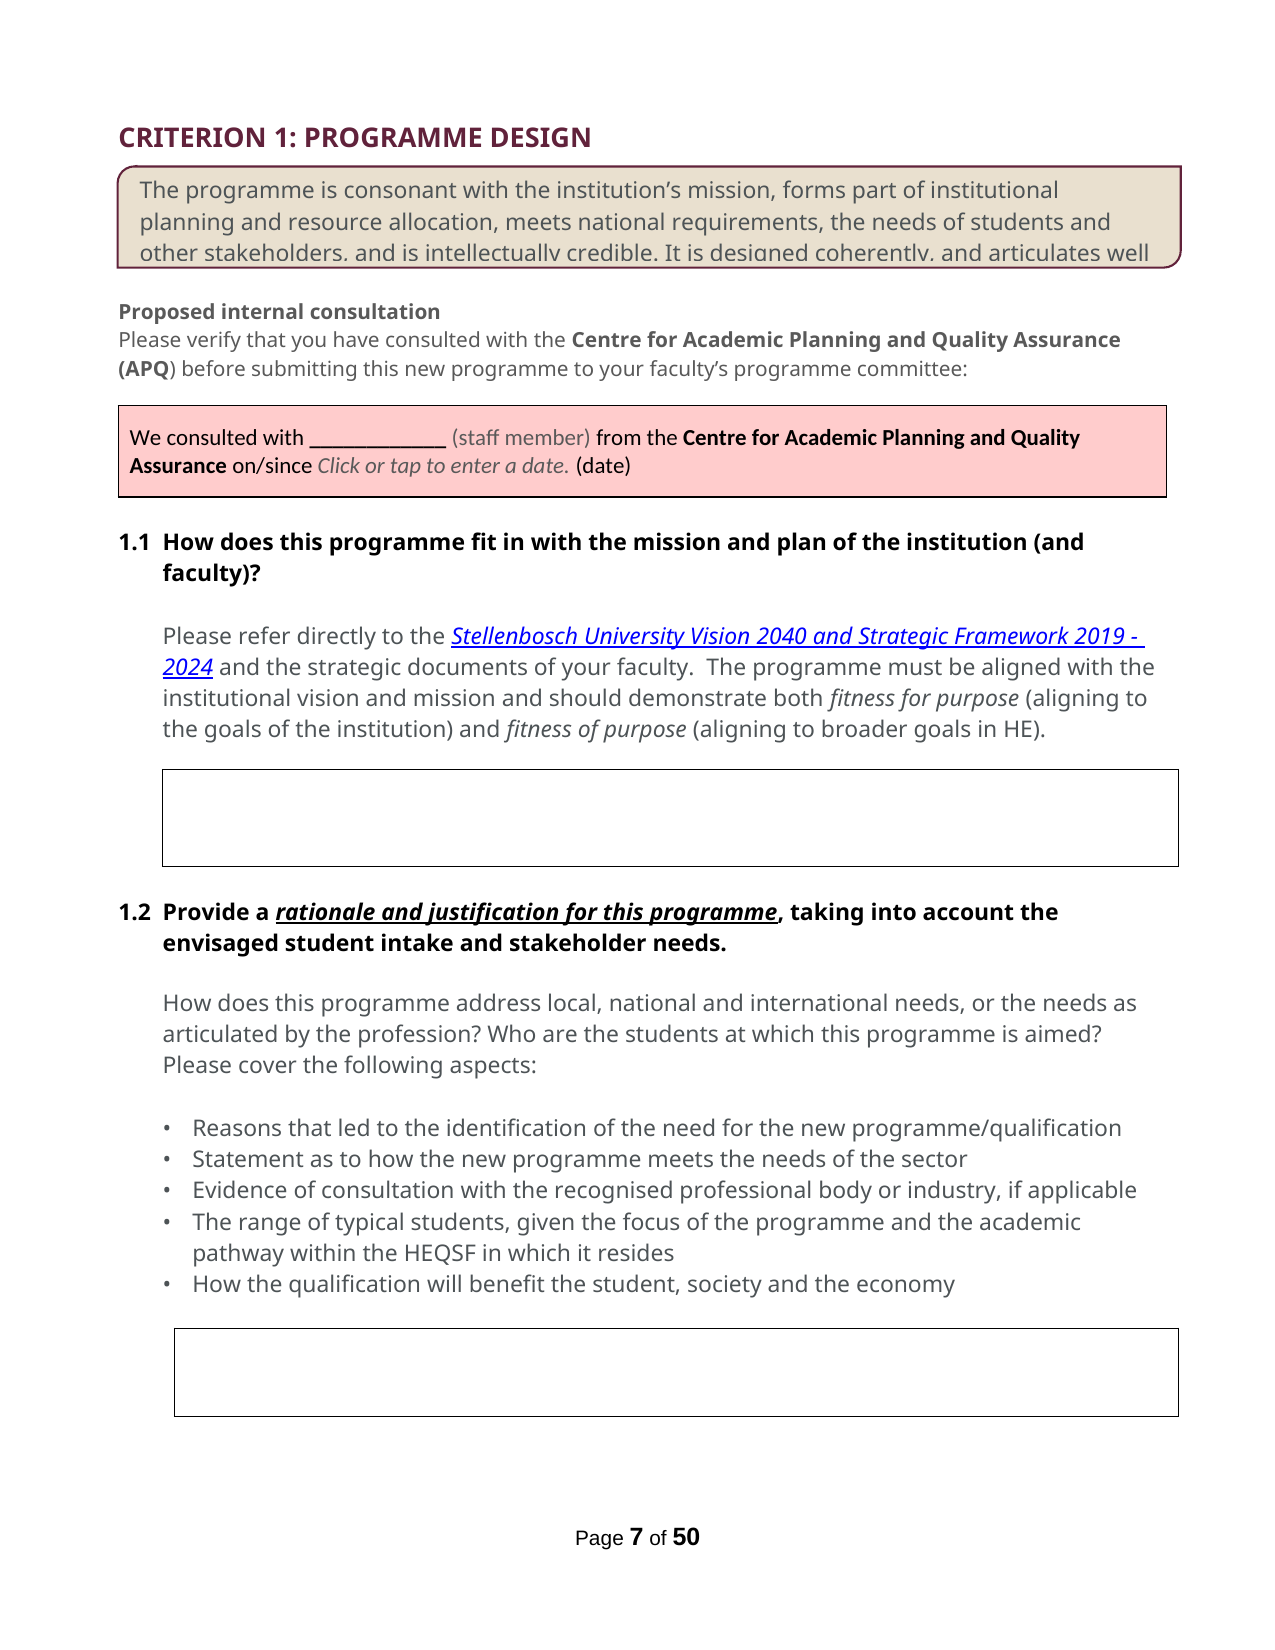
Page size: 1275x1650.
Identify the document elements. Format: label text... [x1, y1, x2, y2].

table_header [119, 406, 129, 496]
text • Statement as to how the new programme meets the needs of the sector [162, 1143, 1157, 1174]
subtitle 1.2 Provide a rationale and justification for this programme, taking into account the envisaged student intake and stakeholder needs. [118, 896, 1157, 958]
subtitle CRITERION 1: PROGRAMME DESIGN [118, 118, 1157, 155]
text • The range of typical students, given the focus of the programme and the academic pathway within the HEQSF in which it resides [162, 1205, 1157, 1268]
subtitle 1.1 How does this programme fit in with the mission and plan of the institution (and faculty)? [118, 526, 1157, 588]
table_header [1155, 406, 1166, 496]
table_header [175, 1329, 1178, 1416]
text Please refer directly to the Stellenbosch University Vision 2040 and Strategic Framework 2019 - 2024 and the strategic documents of your faculty. The programme must be aligned with the institutional vision and mission and should demonstrate both fitness for purpose (aligning to the goals of the institution) and fitness of purpose (aligning to broader goals in HE). [162, 620, 1157, 745]
table_header [163, 770, 1178, 866]
text How does this programme address local, national and international needs, or the needs as articulated by the profession? Who are the students at which this programme is aimed? Please cover the following aspects: [162, 987, 1157, 1080]
text Proposed internal consultation [118, 297, 1157, 326]
text • Evidence of consultation with the recognised professional body or industry, if applicable [162, 1174, 1157, 1205]
text • How the qualification will benefit the student, society and the economy [162, 1268, 1157, 1299]
text • Reasons that led to the identification of the need for the new programme/qualification [162, 1112, 1157, 1143]
text Please verify that you have consulted with the Centre for Academic Planning and Quality Assurance (APQ) before submitting this new programme to your faculty’s programme committee: [118, 326, 1157, 382]
